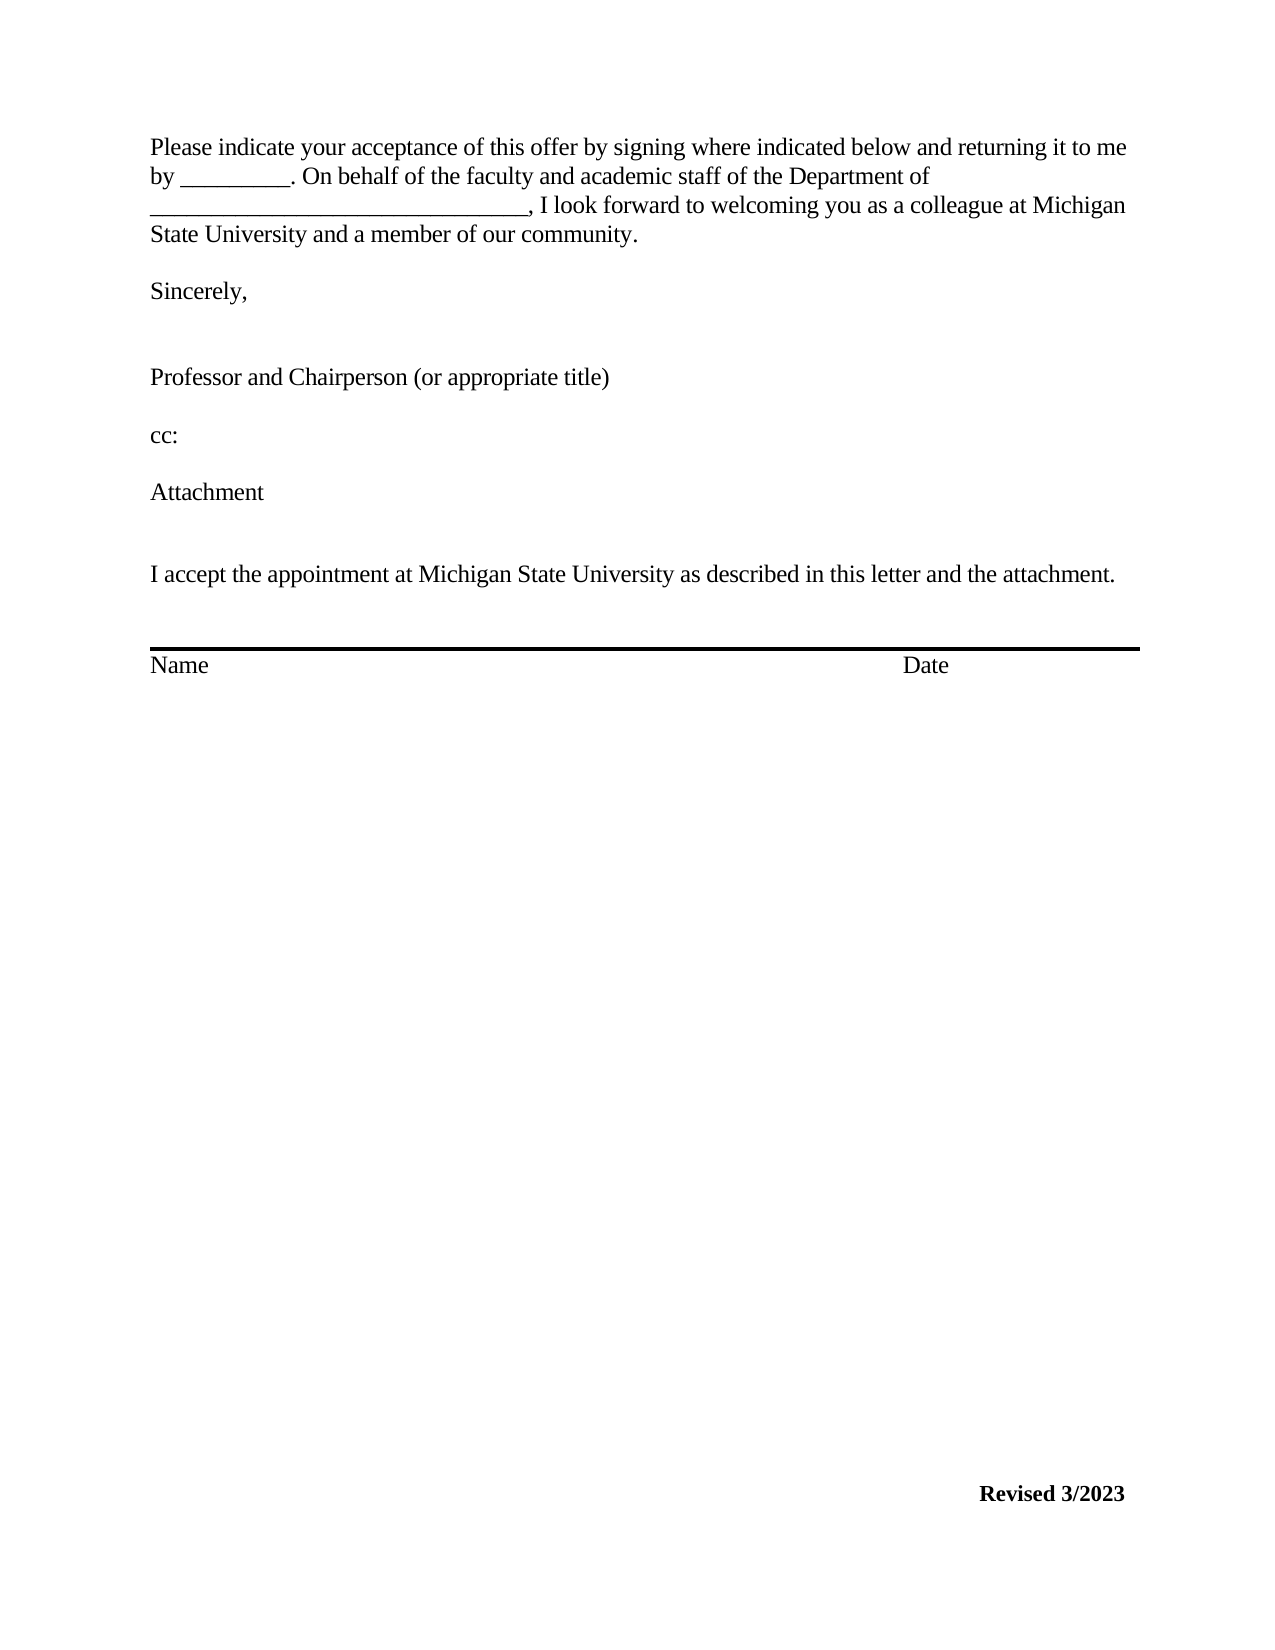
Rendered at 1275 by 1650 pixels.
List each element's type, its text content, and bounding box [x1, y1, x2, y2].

text cc: [150, 420, 1140, 449]
text Sincerely, [150, 276, 1140, 305]
text Attachment [150, 477, 1140, 506]
text Professor and Chairperson (or appropriate title) [150, 362, 1140, 391]
text Name Date [150, 651, 1140, 679]
text Please indicate your acceptance of this offer by signing where indicated below and returning it to me by _________. On behalf of the faculty and academic staff of the Department of _______________________________, I look forward to welcoming you as a colleague at Michigan State University and a member of our community. [150, 132, 1140, 247]
text I accept the appointment at Michigan State University as described in this letter and the attachment. [150, 559, 1140, 588]
